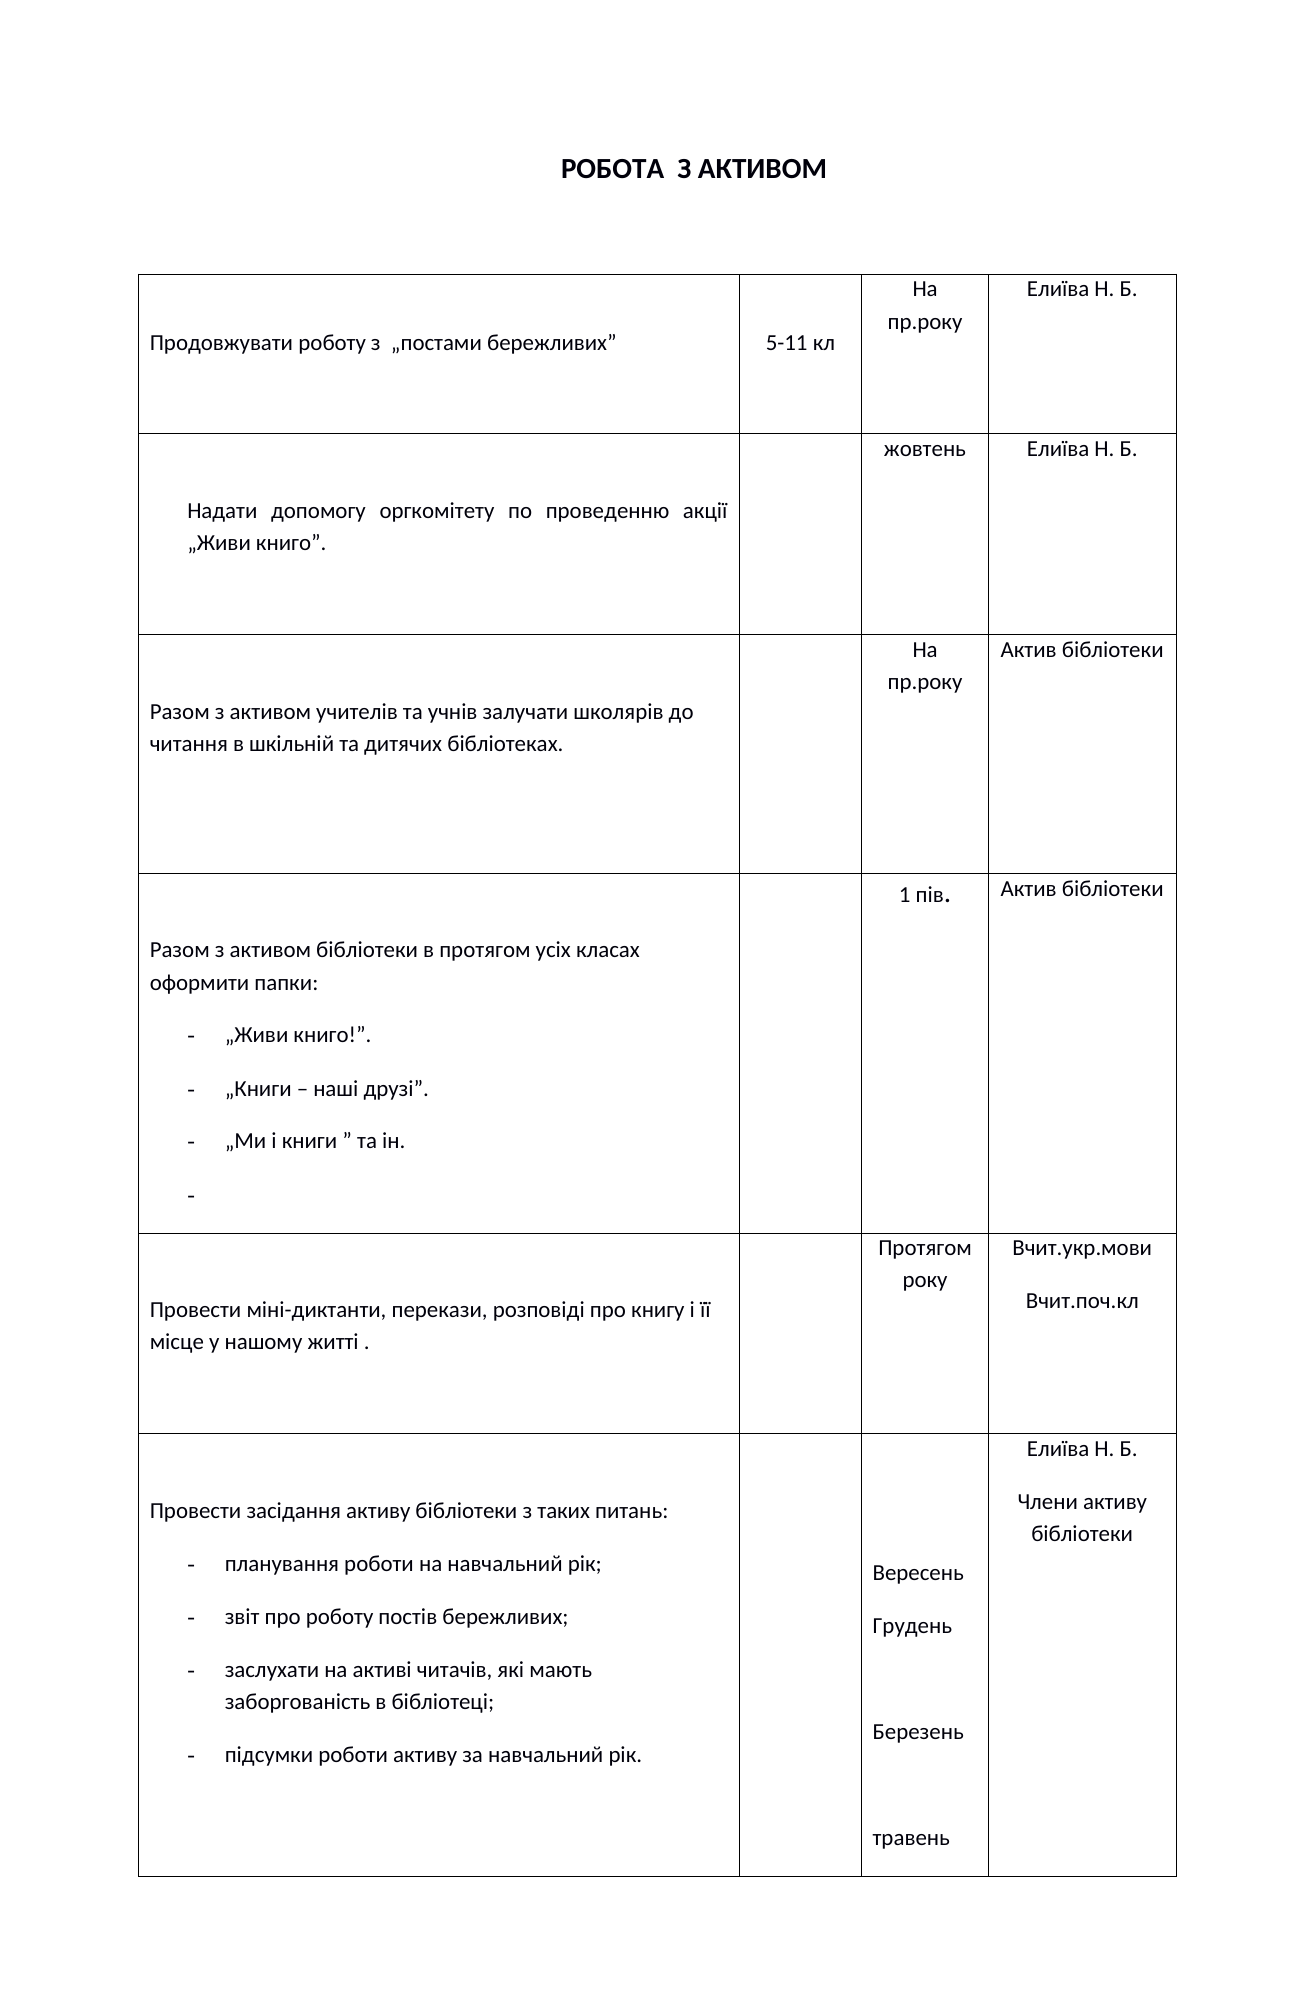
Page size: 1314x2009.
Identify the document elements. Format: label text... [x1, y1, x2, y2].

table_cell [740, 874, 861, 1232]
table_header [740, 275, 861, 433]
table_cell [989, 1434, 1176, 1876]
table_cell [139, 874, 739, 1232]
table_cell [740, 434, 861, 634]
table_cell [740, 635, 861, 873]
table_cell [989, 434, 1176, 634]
text РОБОТА З АКТИВОМ [224, 150, 1164, 186]
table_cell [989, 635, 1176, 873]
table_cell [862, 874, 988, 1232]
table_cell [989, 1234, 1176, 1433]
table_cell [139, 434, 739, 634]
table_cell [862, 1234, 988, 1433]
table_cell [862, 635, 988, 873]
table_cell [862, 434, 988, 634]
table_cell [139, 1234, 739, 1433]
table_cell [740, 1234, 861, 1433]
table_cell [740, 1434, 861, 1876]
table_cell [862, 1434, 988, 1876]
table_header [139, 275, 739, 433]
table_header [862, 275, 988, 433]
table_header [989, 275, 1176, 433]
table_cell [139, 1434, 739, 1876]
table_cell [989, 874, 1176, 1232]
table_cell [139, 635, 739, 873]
